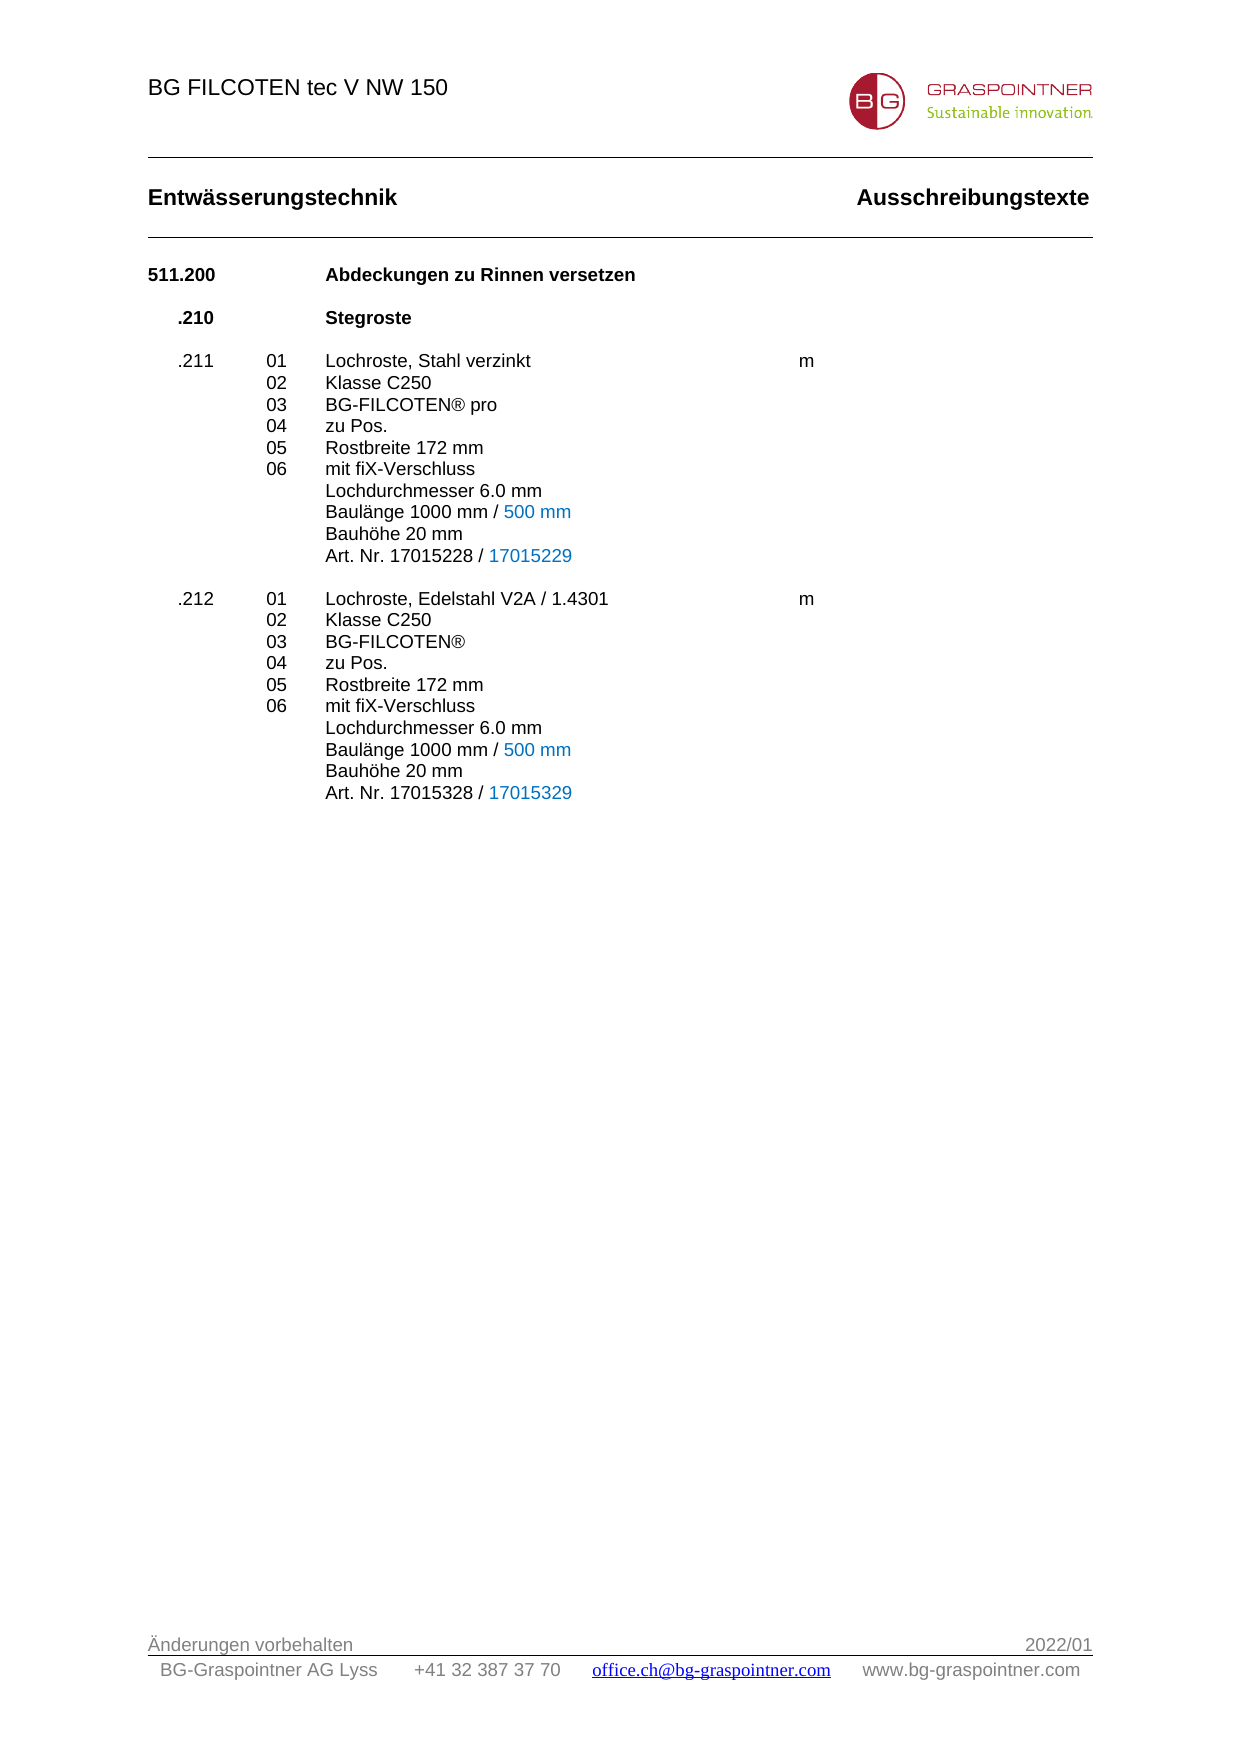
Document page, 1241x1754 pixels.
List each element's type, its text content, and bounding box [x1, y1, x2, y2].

text Lochdurchmesser 6.0 mm [148, 480, 1093, 501]
text 06 mit fiX-Verschluss [148, 695, 1093, 717]
text .212 01 Lochroste, Edelstahl V2A / 1.4301 m [148, 587, 1093, 609]
text 02 Klasse C250 [148, 609, 1093, 631]
text Baulänge 1000 mm / 500 mm [148, 738, 1093, 760]
text Bauhöhe 20 mm [148, 760, 1093, 782]
text 06 mit fiX-Verschluss [148, 458, 1093, 480]
picture [849, 73, 1093, 130]
text .211 01 Lochroste, Stahl verzinkt m [148, 350, 1093, 372]
text 03 BG-FILCOTEN® [148, 631, 1093, 652]
text 03 BG-FILCOTEN® pro [148, 393, 1093, 415]
text .210 Stegroste [148, 307, 1093, 329]
text 511.200 Abdeckungen zu Rinnen versetzen [148, 264, 1093, 286]
text 02 Klasse C250 [148, 372, 1093, 393]
text Bauhöhe 20 mm [148, 523, 1093, 544]
text Art. Nr. 17015228 / 17015229 [148, 544, 1093, 566]
text 05 Rostbreite 172 mm [148, 674, 1093, 695]
text Baulänge 1000 mm / 500 mm [148, 501, 1093, 523]
text 04 zu Pos. [148, 415, 1093, 437]
text 04 zu Pos. [148, 652, 1093, 674]
text Lochdurchmesser 6.0 mm [148, 717, 1093, 738]
text Art. Nr. 17015328 / 17015329 [148, 782, 1093, 803]
text 05 Rostbreite 172 mm [148, 437, 1093, 458]
